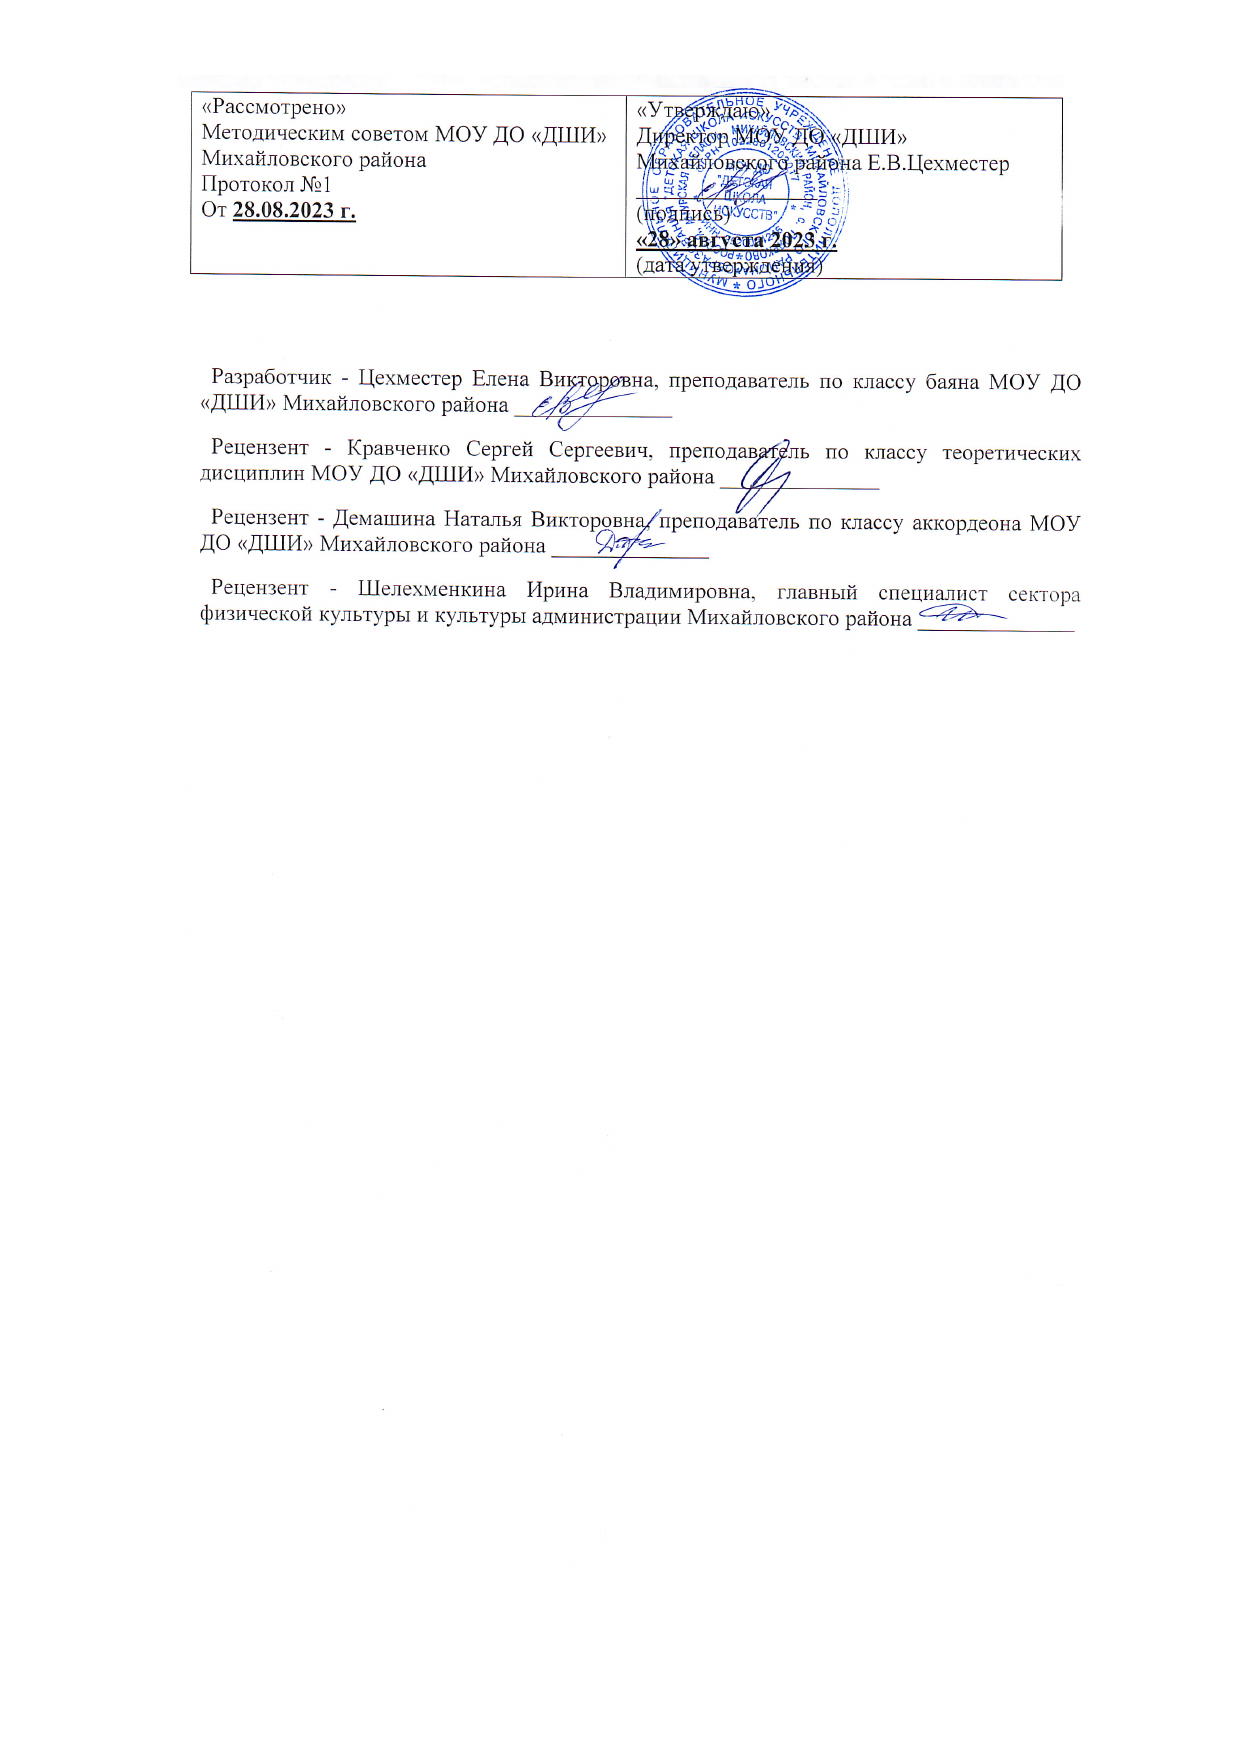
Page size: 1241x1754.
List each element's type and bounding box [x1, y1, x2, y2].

picture [177, 75, 1098, 1572]
